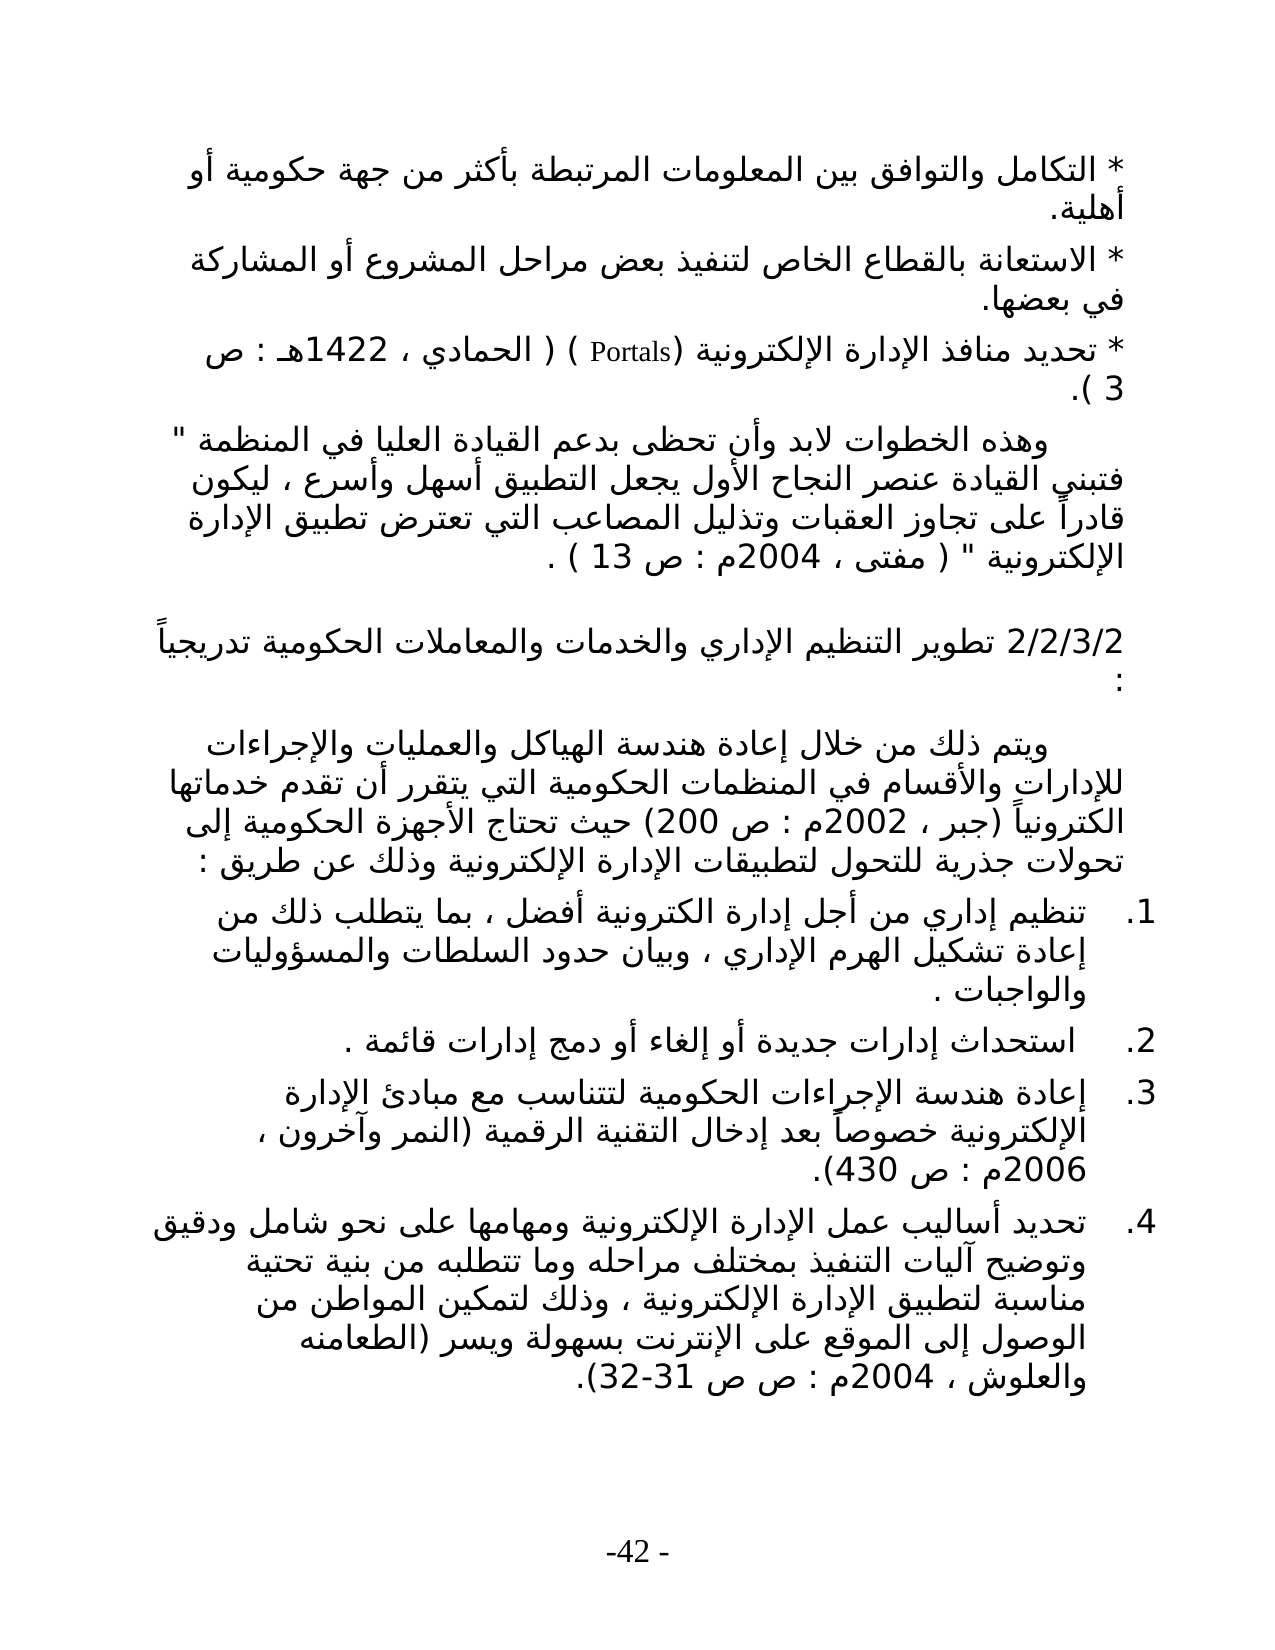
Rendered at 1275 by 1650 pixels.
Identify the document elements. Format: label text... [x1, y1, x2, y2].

text 2/2/3/2 تطوير التنظيم الإداري والخدمات والمعاملات الحكومية تدريجياً : [150, 622, 1125, 700]
text * تحديد منافذ الإدارة الإلكترونية (Portals ) ( الحمادي ، 1422هـ : ص 3 ). [150, 330, 1125, 408]
text * الاستعانة بالقطاع الخاص لتنفيذ بعض مراحل المشروع أو المشاركة في بعضها. [150, 240, 1125, 318]
text وهذه الخطوات لابد وأن تحظى بدعم القيادة العليا في المنظمة " فتبني القيادة عنصر النجاح الأول يجعل التطبيق أسهل وأسرع ، ليكون قادراً على تجاوز العقبات وتذليل المصاعب التي تعترض تطبيق الإدارة الإلكترونية " ( مفتى ، 2004م : ص 13 ) . [150, 421, 1125, 576]
list استحداث إدارات جديدة أو إلغاء أو دمج إدارات قائمة . [150, 1022, 1125, 1061]
list تحديد أساليب عمل الإدارة الإلكترونية ومهامها على نحو شامل ودقيق وتوضيح آليات التنفيذ بمختلف مراحله وما تتطلبه من بنية تحتية مناسبة لتطبيق الإدارة الإلكترونية ، وذلك لتمكين المواطن من الوصول إلى الموقع على الإنترنت بسهولة ويسر (الطعامنه والعلوش ، 2004م : ص ص 31-32). [150, 1202, 1125, 1396]
list إعادة هندسة الإجراءات الحكومية لتتناسب مع مبادئ الإدارة الإلكترونية خصوصاً بعد إدخال التقنية الرقمية (النمر وآخرون ، 2006م : ص 430). [150, 1073, 1125, 1190]
list تنظيم إداري من أجل إدارة الكترونية أفضل ، بما يتطلب ذلك من إعادة تشكيل الهرم الإداري ، وبيان حدود السلطات والمسؤوليات والواجبات . [150, 893, 1125, 1009]
text ويتم ذلك من خلال إعادة هندسة الهياكل والعمليات والإجراءات للإدارات والأقسام في المنظمات الحكومية التي يتقرر أن تقدم خدماتها الكترونياً (جبر ، 2002م : ص 200) حيث تحتاج الأجهزة الحكومية إلى تحولات جذرية للتحول لتطبيقات الإدارة الإلكترونية وذلك عن طريق : [150, 725, 1125, 880]
text * التكامل والتوافق بين المعلومات المرتبطة بأكثر من جهة حكومية أو أهلية. [150, 150, 1125, 228]
